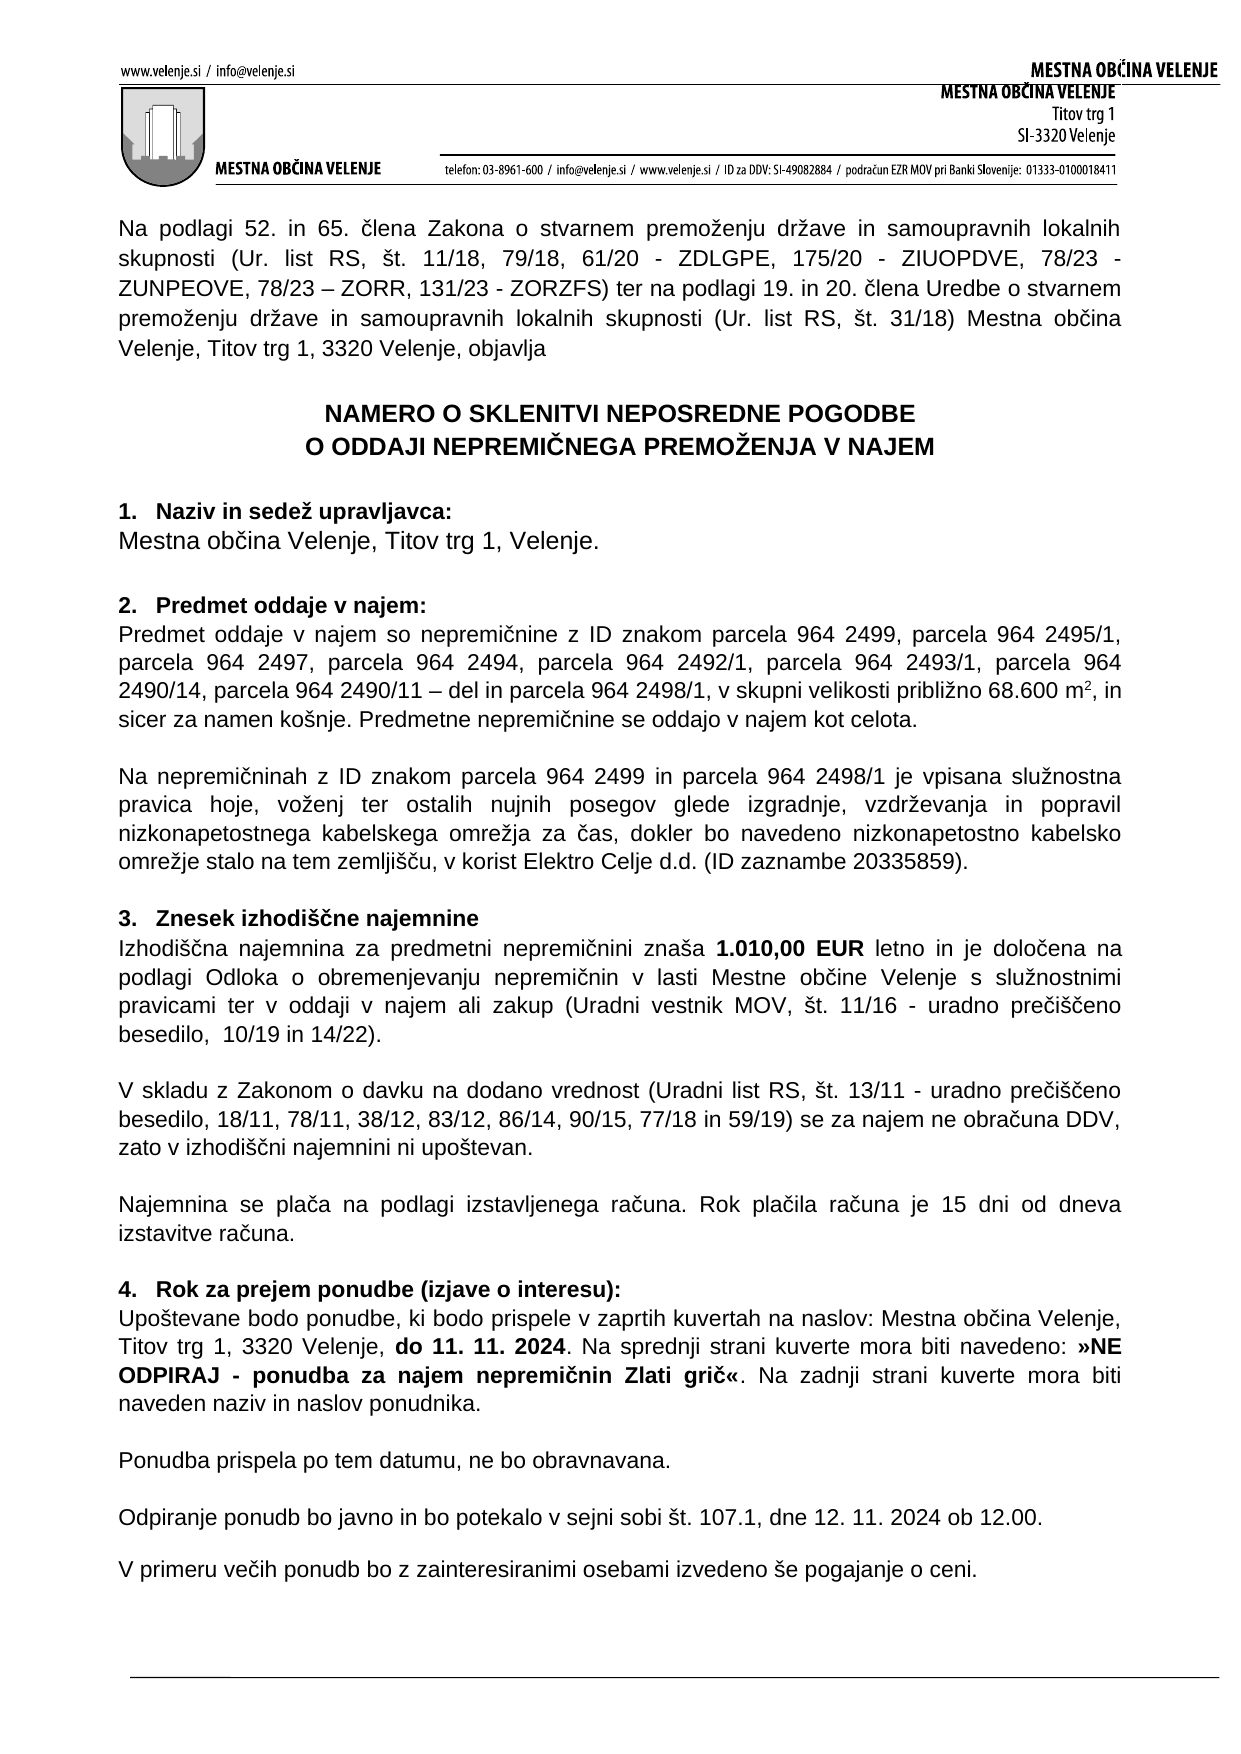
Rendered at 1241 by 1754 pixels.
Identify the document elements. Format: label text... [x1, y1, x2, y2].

text Mestna občina Velenje, Titov trg 1, Velenje. [118, 526, 1122, 555]
text Na nepremičninah z ID znakom parcela 964 2499 in parcela 964 2498/1 je vpisana služnostna pravica hoje, voženj ter ostalih nujnih posegov glede izgradnje, vzdrževanja in popravil nizkonapetostnega kabelskega omrežja za čas, dokler bo navedeno nizkonapetostno kabelsko omrežje stalo na tem zemljišču, v korist Elektro Celje d.d. (ID zaznambe 20335859). [118, 763, 1122, 874]
list Znesek izhodiščne najemnine [118, 905, 1122, 931]
text Najemnina se plača na podlagi izstavljenega računa. Rok plačila računa je 15 dni od dneva izstavitve računa. [118, 1191, 1122, 1246]
text Na podlagi 52. in 65. člena Zakona o stvarnem premoženju države in samoupravnih lokalnih skupnosti (Ur. list RS, št. 11/18, 79/18, 61/20 - ZDLGPE, 175/20 - ZIUOPDVE, 78/23 - ZUNPEOVE, 78/23 – ZORR, 131/23 - ZORZFS) ter na podlagi 19. in 20. člena Uredbe o stvarnem premoženju države in samoupravnih lokalnih skupnosti (Ur. list RS, št. 31/18) Mestna občina Velenje, Titov trg 1, 3320 Velenje, objavlja [118, 214, 1122, 362]
text V primeru večih ponudb bo z zainteresiranimi osebami izvedeno še pogajanje o ceni. [118, 1556, 1122, 1582]
text Odpiranje ponudb bo javno in bo potekalo v sejni sobi št. 107.1, dne 12. 11. 2024 ob 12.00. [118, 1504, 1122, 1530]
text Upoštevane bodo ponudbe, ki bodo prispele v zaprtih kuvertah na naslov: Mestna občina Velenje, Titov trg 1, 3320 Velenje, do 11. 11. 2024. Na sprednji strani kuverte mora biti navedeno: »NE ODPIRAJ - ponudba za najem nepremičnin Zlati grič«. Na zadnji strani kuverte mora biti naveden naziv in naslov ponudnika. [118, 1305, 1122, 1417]
text Predmet oddaje v najem so nepremičnine z ID znakom parcela 964 2499, parcela 964 2495/1, parcela 964 2497, parcela 964 2494, parcela 964 2492/1, parcela 964 2493/1, parcela 964 2490/14, parcela 964 2490/11 – del in parcela 964 2498/1, v skupni velikosti približno 68.600 m2, in sicer za namen košnje. Predmetne nepremičnine se oddajo v najem kot celota. [118, 621, 1122, 732]
text NAMERO O SKLENITVI NEPOSREDNE POGODBE [118, 399, 1122, 427]
text V skladu z Zakonom o davku na dodano vrednost (Uradni list RS, št. 13/11 - uradno prečiščeno besedilo, 18/11, 78/11, 38/12, 83/12, 86/14, 90/15, 77/18 in 59/19) se za najem ne obračuna DDV, zato v izhodiščni najemnini ni upoštevan. [118, 1077, 1122, 1161]
list Naziv in sedež upravljavca: [118, 498, 1122, 524]
text Ponudba prispela po tem datumu, ne bo obravnavana. [118, 1447, 1122, 1473]
text O ODDAJI NEPREMIČNEGA PREMOŽENJA V NAJEM [118, 432, 1122, 460]
text Izhodiščna najemnina za predmetni nepremičnini znaša 1.010,00 EUR letno in je določena na podlagi Odloka o obremenjevanju nepremičnin v lasti Mestne občine Velenje s služnostnimi pravicami ter v oddaji v najem ali zakup (Uradni vestnik MOV, št. 11/16 - uradno prečiščeno besedilo, 10/19 in 14/22). [118, 935, 1122, 1047]
list Rok za prejem ponudbe (izjave o interesu): [118, 1276, 1122, 1303]
list Predmet oddaje v najem: [118, 592, 1122, 618]
